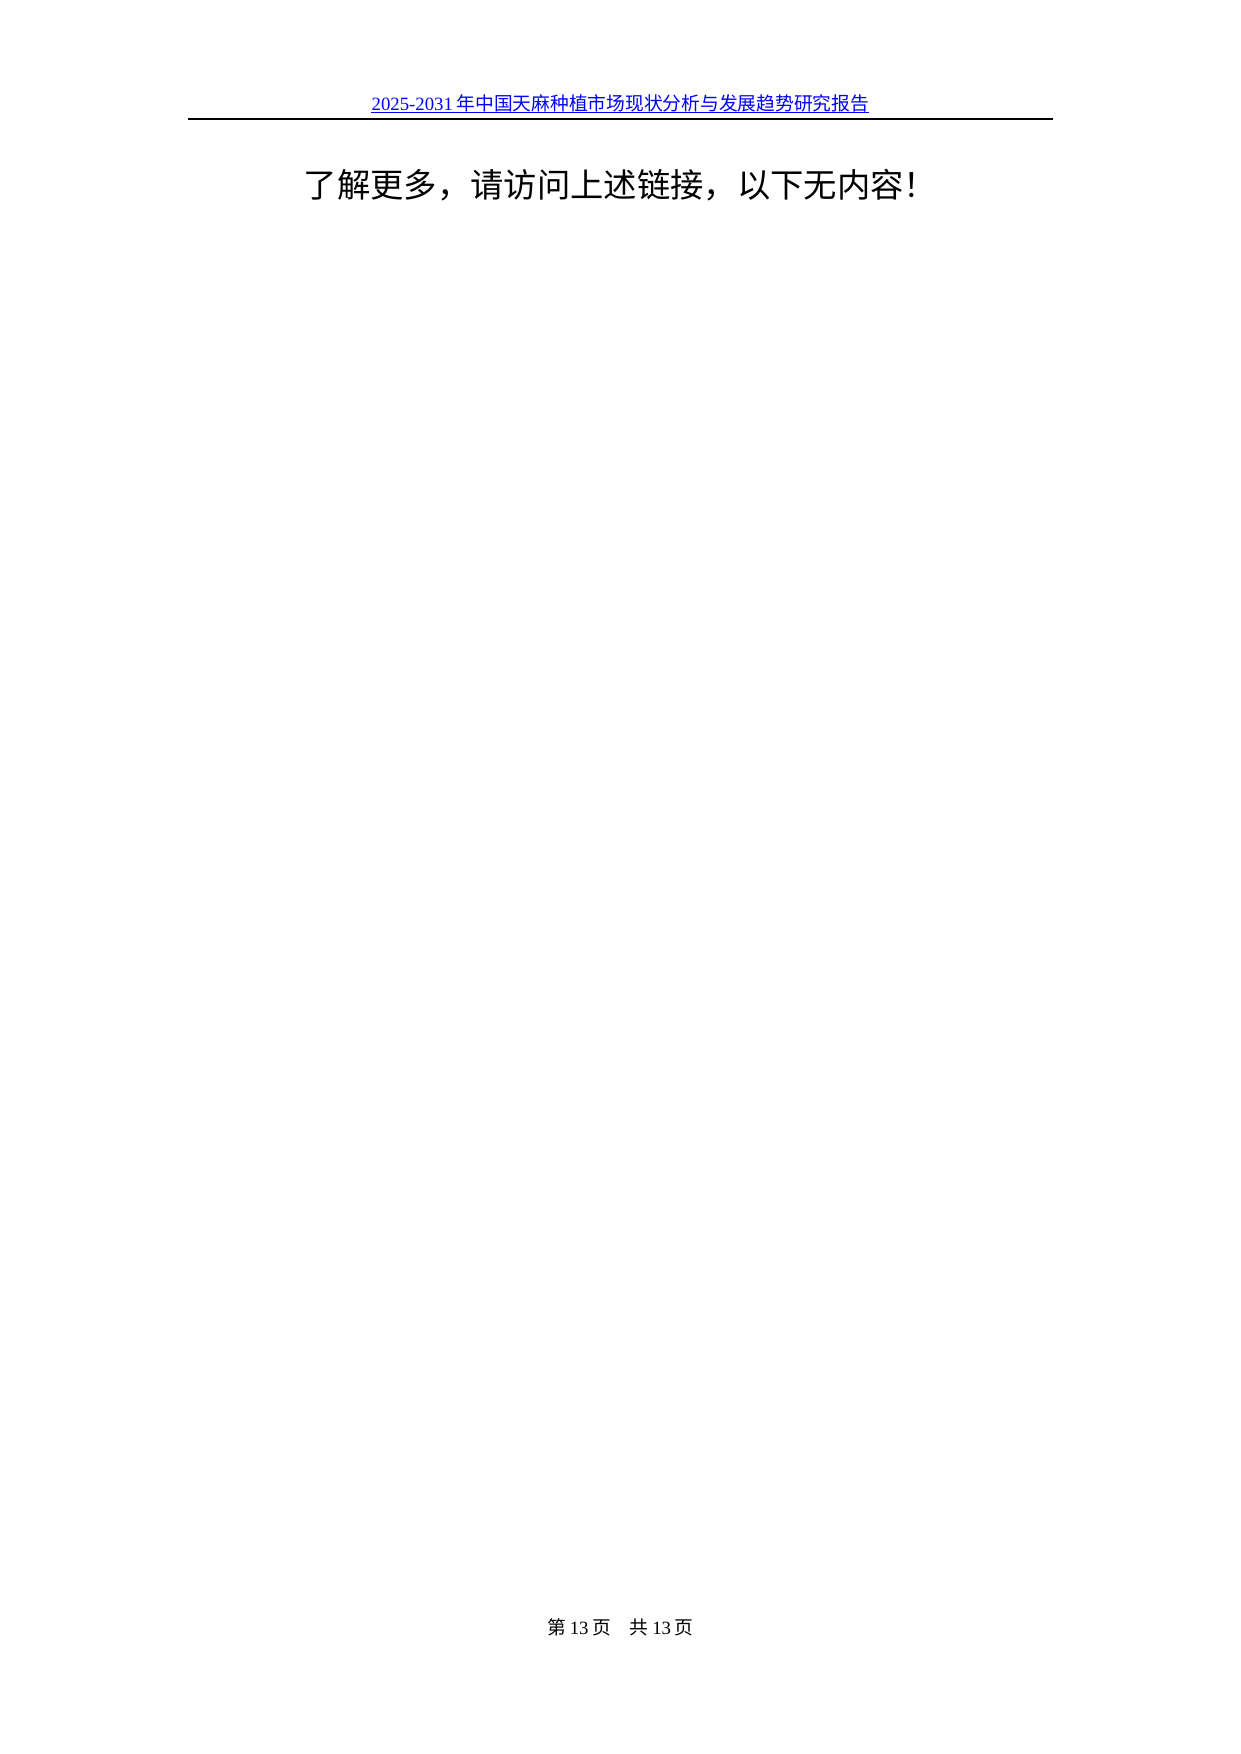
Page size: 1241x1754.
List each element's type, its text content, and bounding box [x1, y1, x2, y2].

title 了解更多，请访问上述链接，以下无内容！ [187, 150, 1053, 215]
